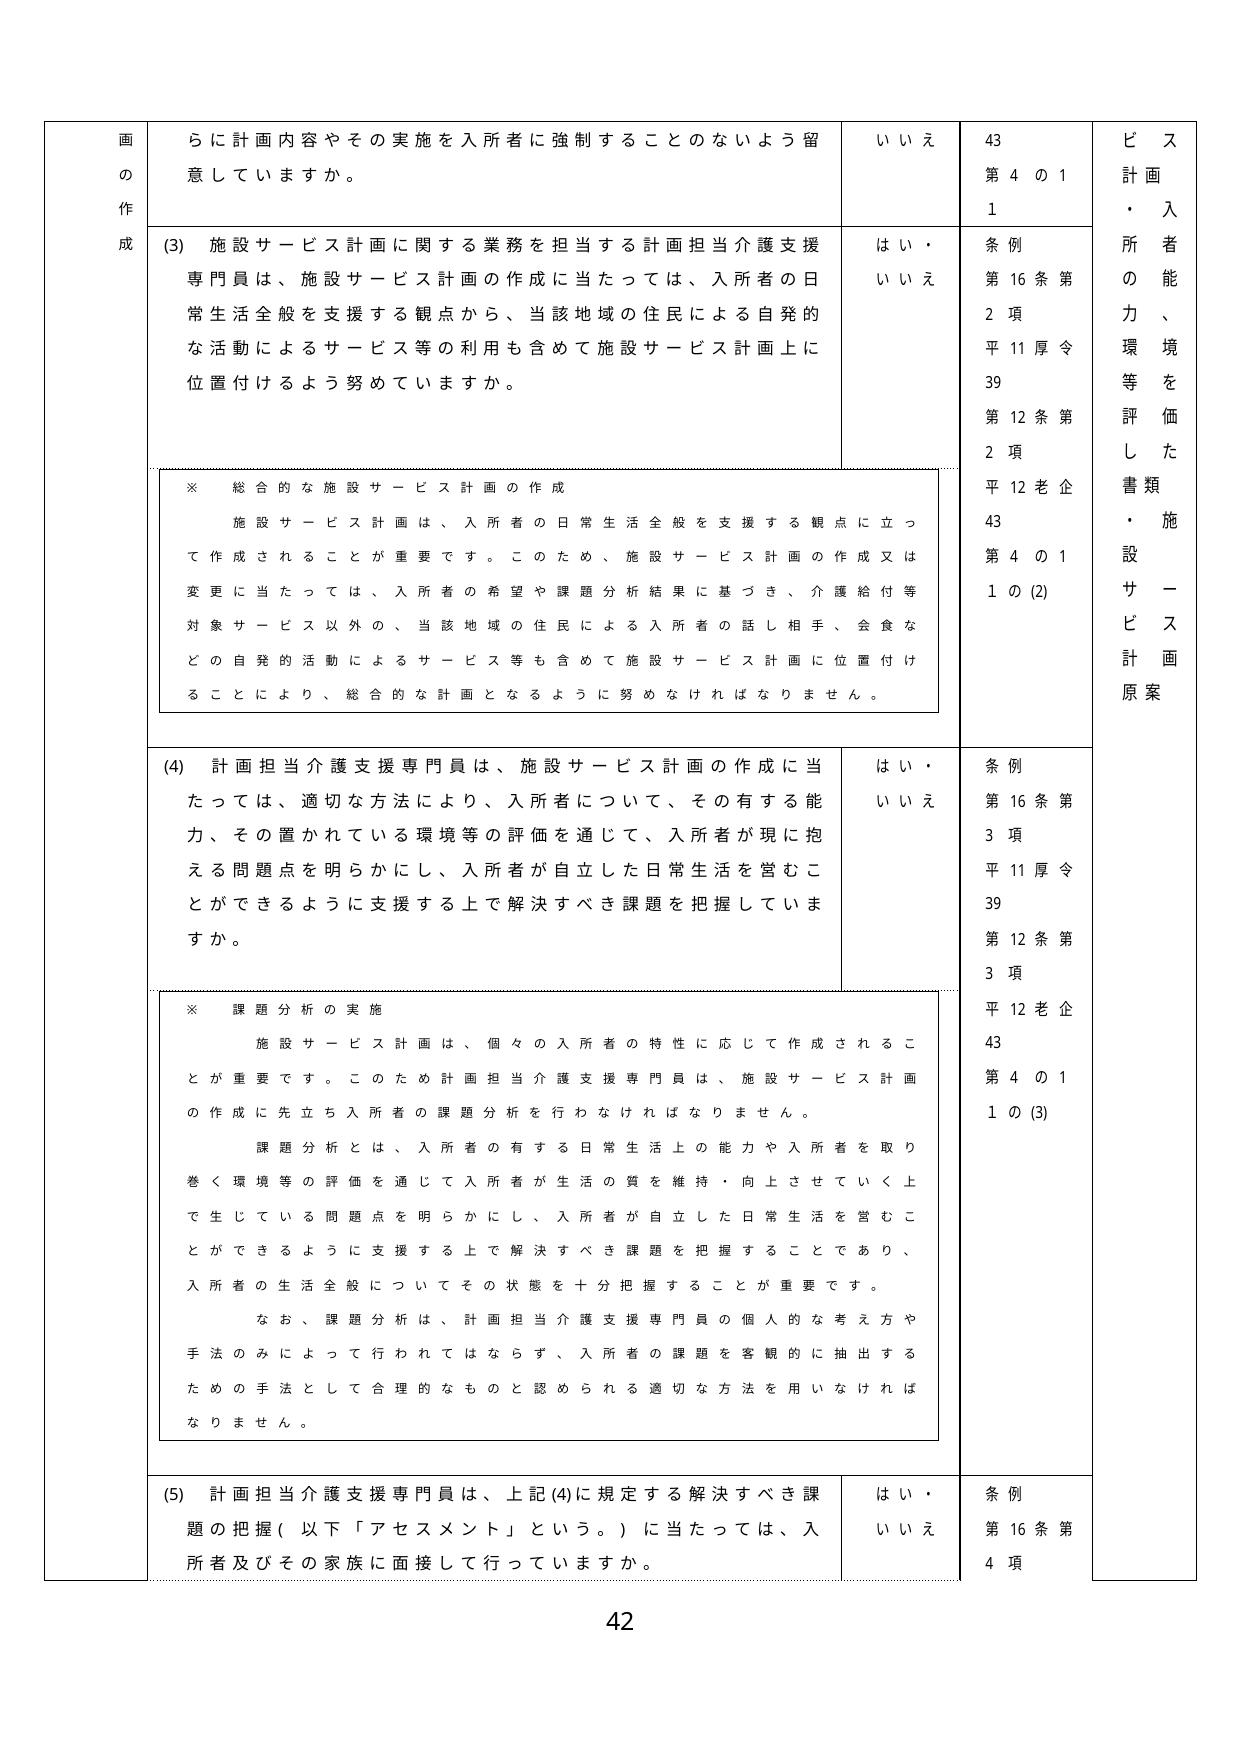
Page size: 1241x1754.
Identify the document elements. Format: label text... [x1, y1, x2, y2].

table_cell 平12老企43 第4の1１の(3) [961, 990, 1092, 1475]
table_cell はい・いいえ [842, 1476, 959, 1580]
table_cell 条例 第16条第3項 平11厚令39 第12条第3項 [961, 748, 1092, 989]
table_cell (3) 施設サービス計画に関する業務を担当する計画担当介護支援専門員は、施設サービス計画の作成に当たっては、入所者の日常生活全般を支援する観点から、当該地域の住民による自発的な活動によるサービス等の利用も含めて施設サービス計画上に位置付けるよう努めていますか。 [148, 227, 841, 468]
table_cell はい・いいえ [842, 227, 959, 468]
table_cell 平12老企43 第4の1１の(2) [961, 468, 1092, 747]
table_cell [148, 122, 841, 226]
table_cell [961, 1476, 1092, 1580]
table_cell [148, 1476, 841, 1580]
table_cell はい・いいえ [842, 122, 959, 226]
table_cell [148, 990, 959, 1475]
table_cell 条例 第16条第2項 平11厚令39 第12条第2項 [961, 227, 1092, 468]
table_cell 平12老企43 第4の1１ [961, 122, 1092, 226]
table_cell はい・いいえ [842, 748, 959, 989]
table_cell (4) 計画担当介護支援専門員は、施設サービス計画の作成に当たっては、適切な方法により、入所者について、その有する能力、その置かれている環境等の評価を通じて、入所者が現に抱える問題点を明らかにし、入所者が自立した日常生活を営むことができるように支援する上で解決すべき課題を把握していますか。 [148, 748, 841, 989]
table_cell [148, 468, 959, 747]
